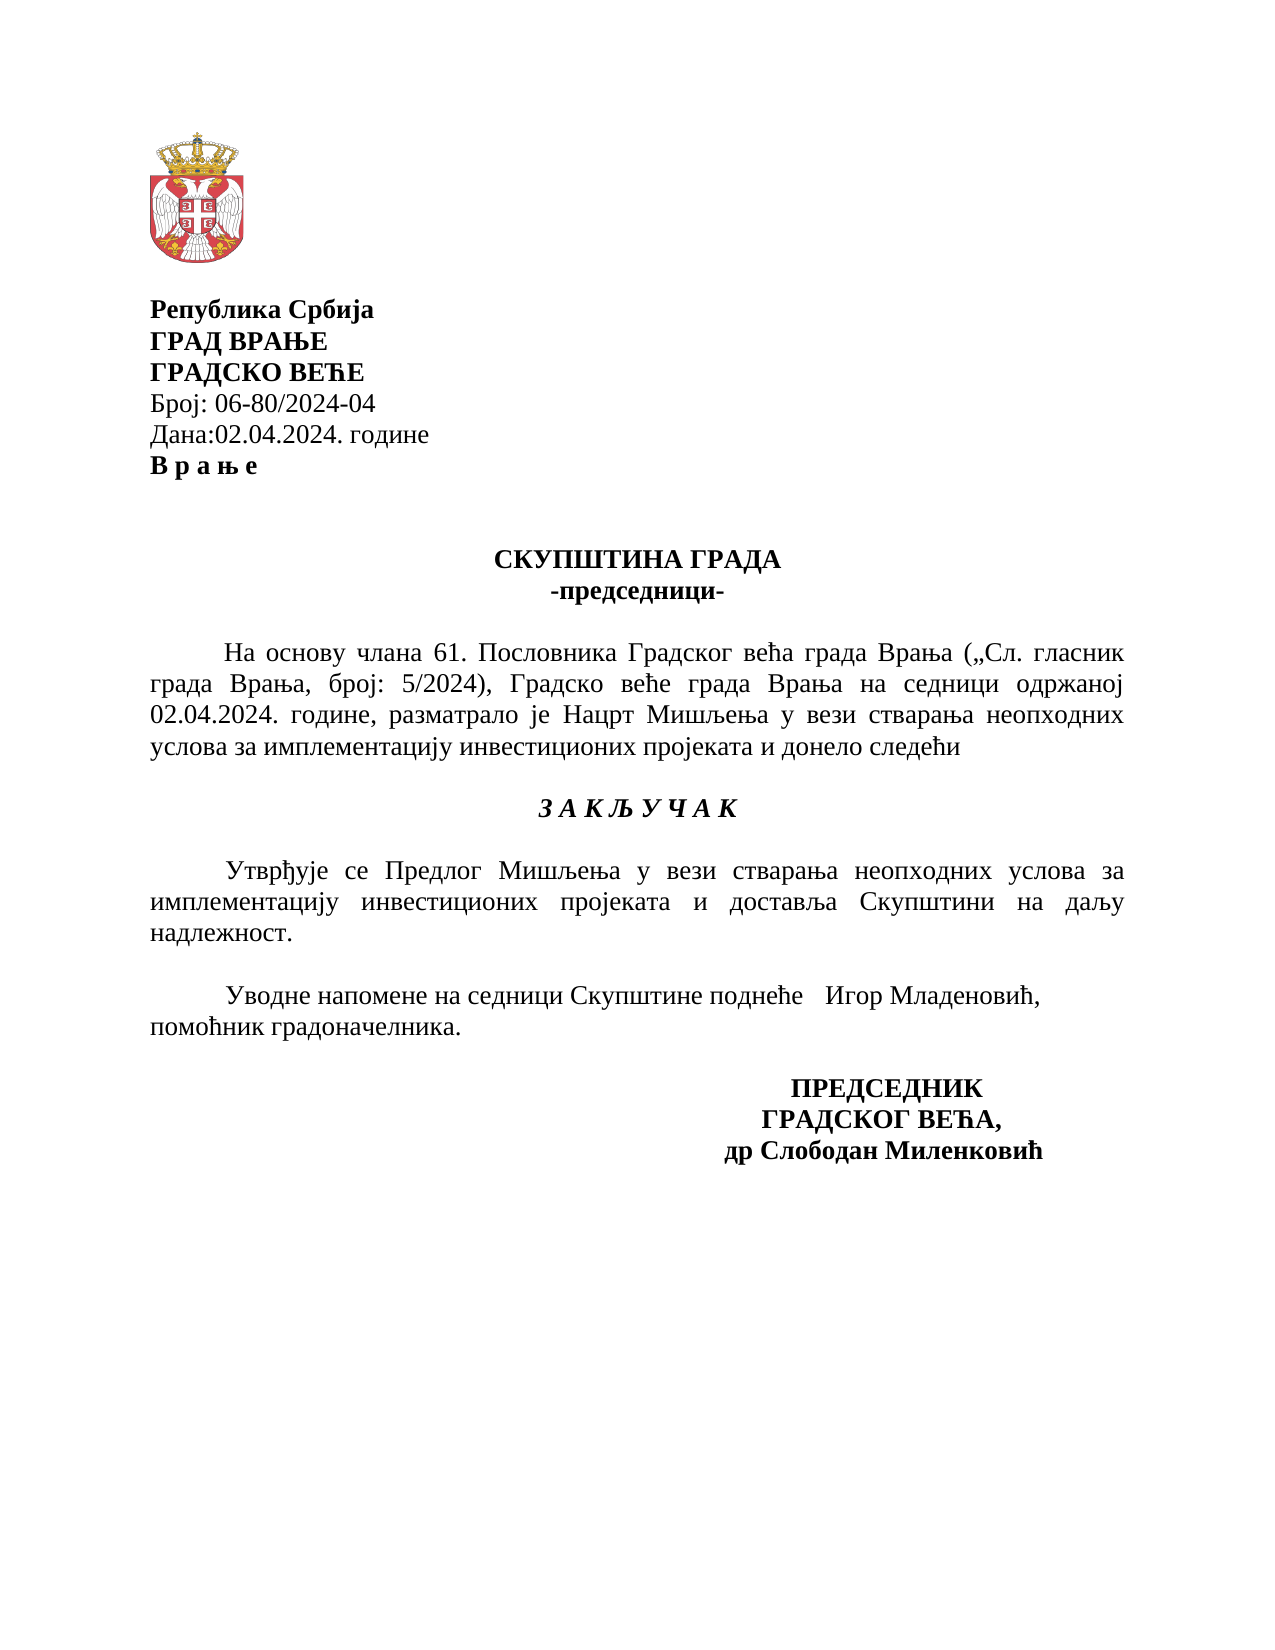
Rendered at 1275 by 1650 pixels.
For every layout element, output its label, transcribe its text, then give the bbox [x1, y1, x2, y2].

text На основу члана 61. Пословника Градског већа града Врања („Сл. гласник града Врања, број: 5/2024), Градско веће града Врања на седници одржаној 02.04.2024. године, разматрало је Нацрт Мишљења у вези стварања неопходних услова за имплементацију инвестиционих пројеката и донело следећи [150, 636, 1125, 761]
text З А К Љ У Ч А К [150, 792, 1125, 823]
text Број: 06-80/2024-04 [150, 387, 1125, 418]
picture [150, 132, 244, 263]
text др Слободан Миленковић [150, 1134, 1125, 1166]
text ГРАД ВРАЊЕ [150, 325, 1125, 356]
text -председници- [150, 574, 1125, 605]
text Република Србија [150, 293, 1125, 325]
text В р а њ е [150, 449, 1125, 480]
text Уводне напомене на седници Скупштине поднеће Игор Младеновић, помоћник градоначелника. [150, 979, 1125, 1041]
text Дана:02.04.2024. године [150, 418, 1125, 449]
text ПРЕДСЕДНИК [150, 1072, 1125, 1103]
text ГРАДСКО ВЕЋЕ [150, 356, 1125, 387]
text Утврђује се Предлог Мишљења у вези стварања неопходних услова за имплементацију инвестиционих пројеката и доставља Скупштини на даљу надлежност. [150, 854, 1125, 948]
text СКУПШТИНА ГРАДА [150, 543, 1125, 574]
text ГРАДСКОГ ВЕЋА, [150, 1103, 1125, 1134]
